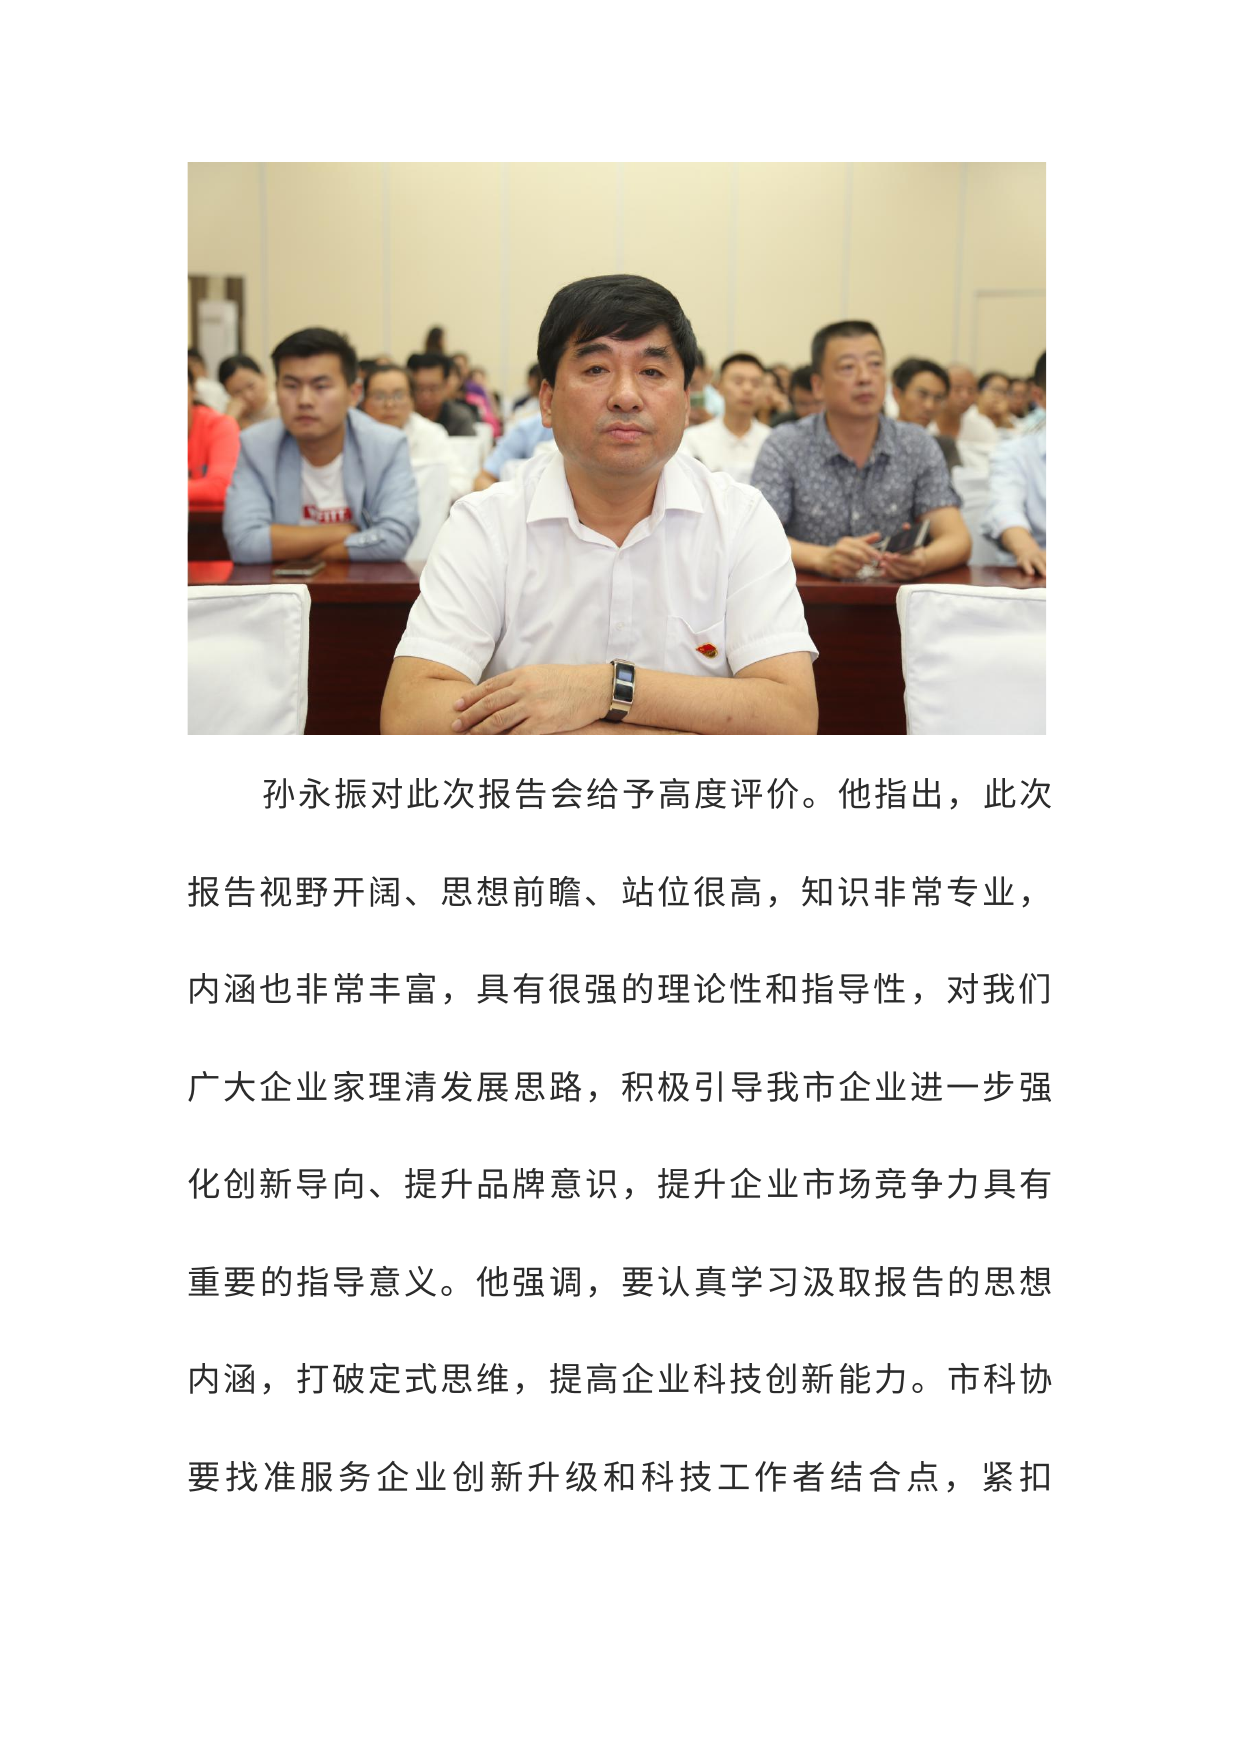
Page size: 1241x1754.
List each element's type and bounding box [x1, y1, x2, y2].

text [187, 162, 1053, 747]
picture [187, 162, 1047, 735]
text [187, 759, 1053, 1507]
